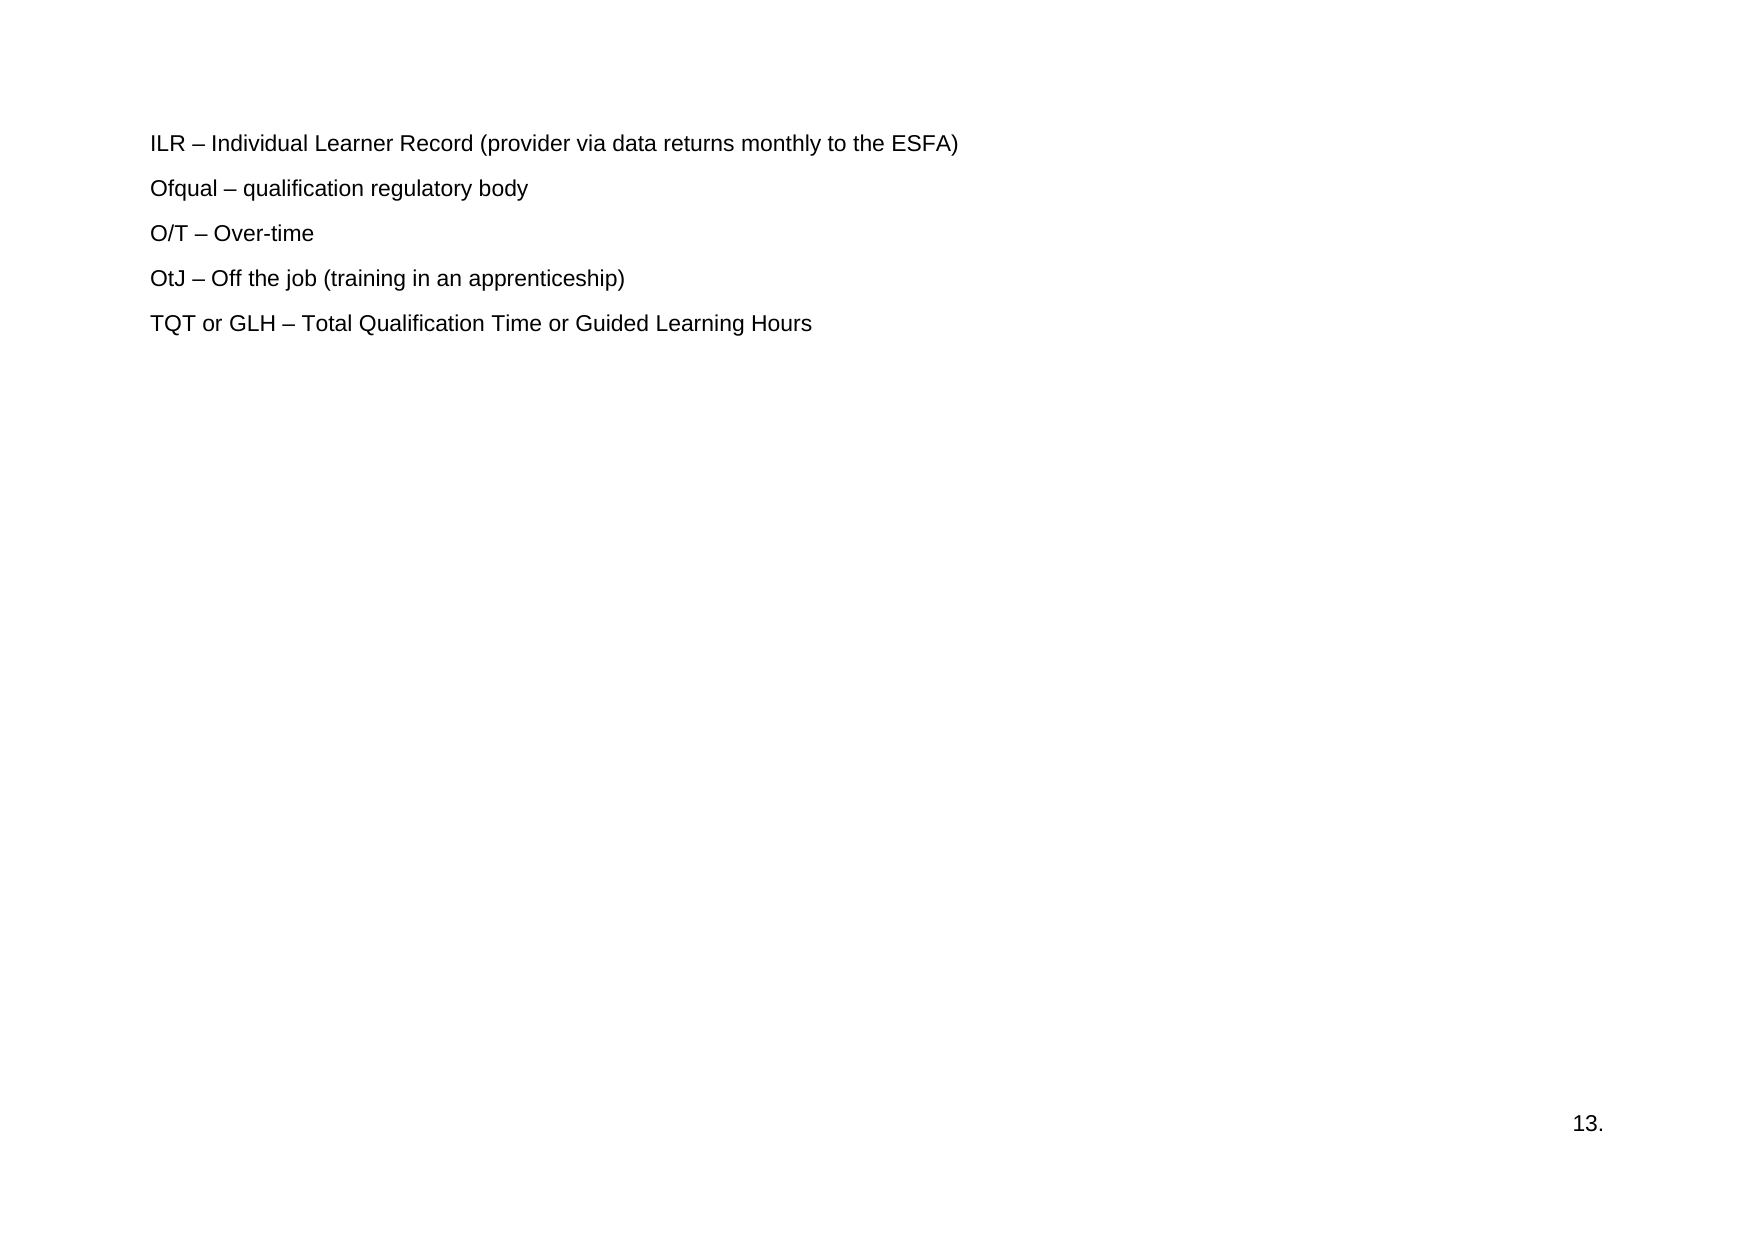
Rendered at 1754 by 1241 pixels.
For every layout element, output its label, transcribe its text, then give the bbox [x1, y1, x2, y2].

text TQT or GLH – Total Qualification Time or Guided Learning Hours [150, 310, 1604, 337]
text Ofqual – qualification regulatory body [150, 175, 1604, 201]
text OtJ – Off the job (training in an apprenticeship) [150, 265, 1604, 291]
text ILR – Individual Learner Record (provider via data returns monthly to the ESFA) [150, 130, 1604, 156]
text O/T – Over-time [150, 220, 1604, 246]
